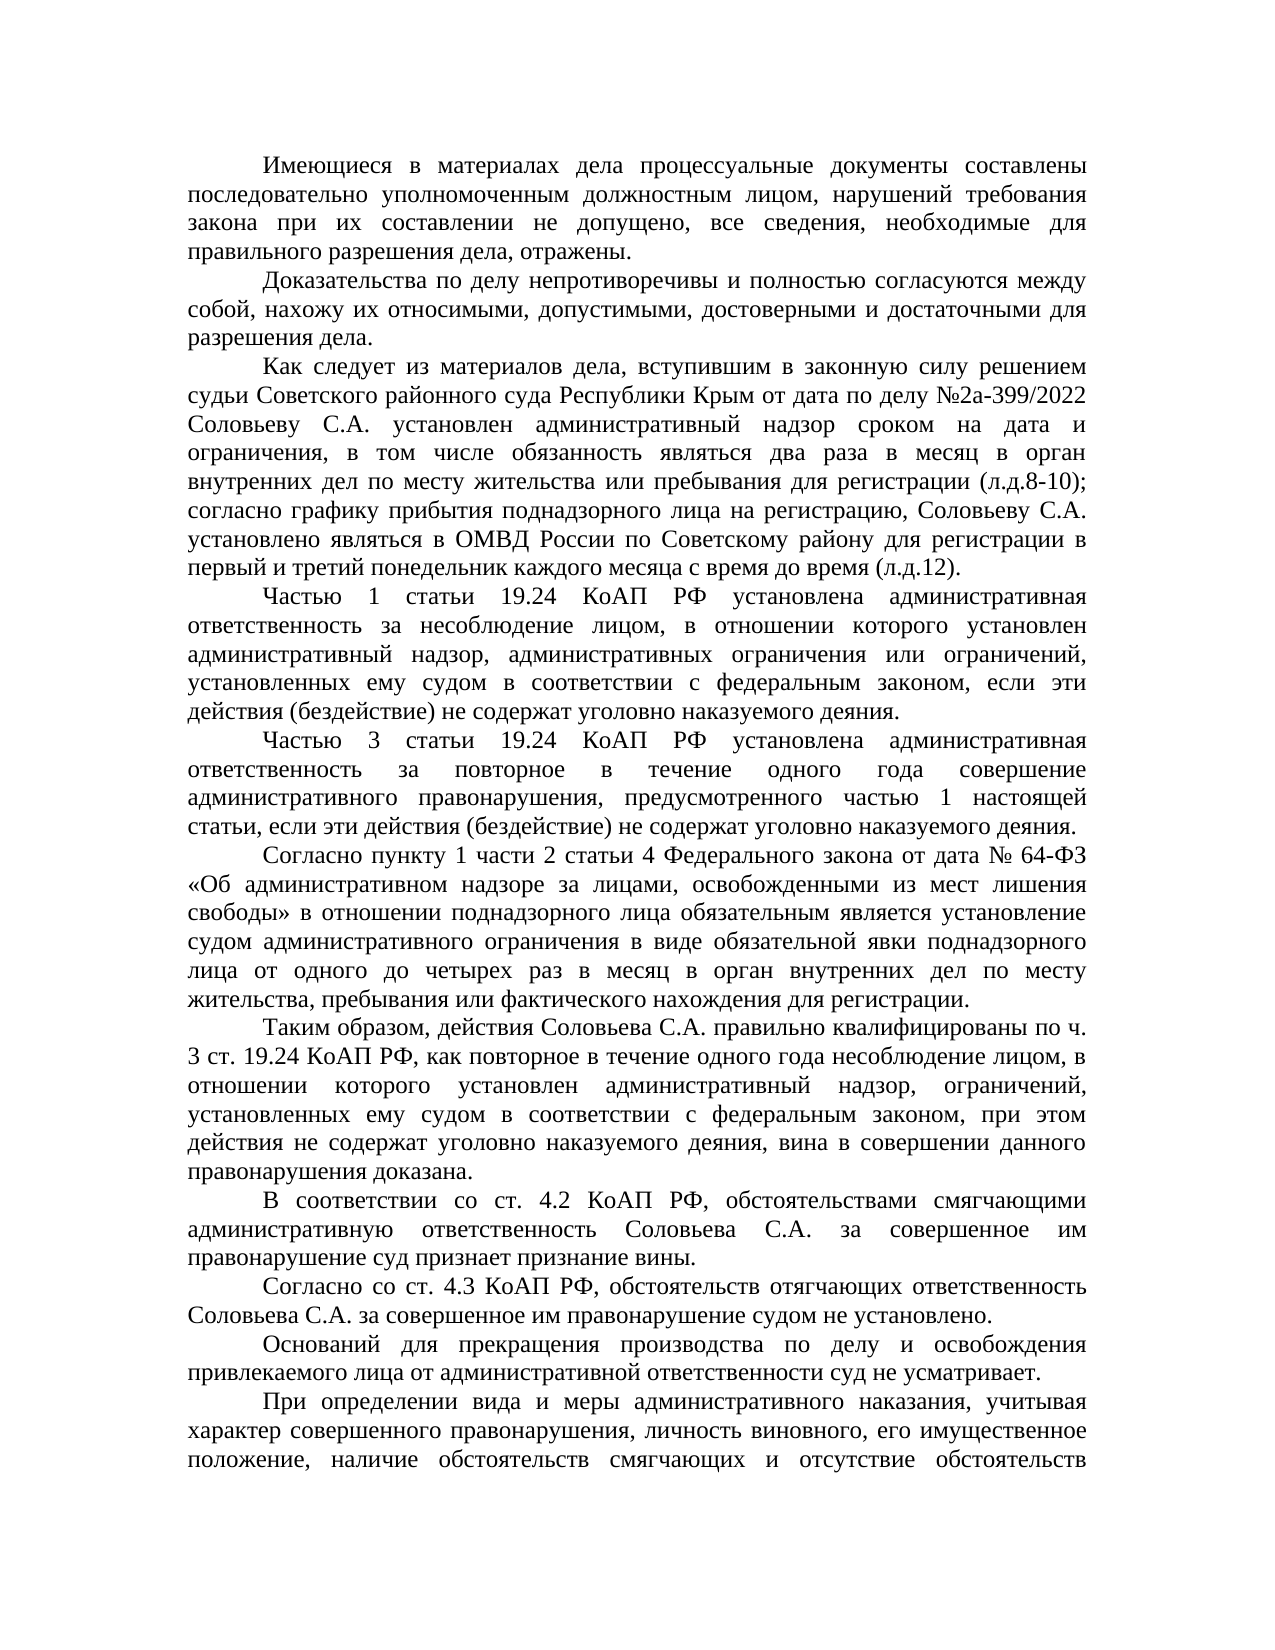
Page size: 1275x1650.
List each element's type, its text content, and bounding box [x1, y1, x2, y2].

text Частью 1 статьи 19.24 КоАП РФ установлена административная ответственность за несоблюдение лицом, в отношении которого установлен административный надзор, административных ограничения или ограничений, установленных ему судом в соответствии с федеральным законом, если эти действия (бездействие) не содержат уголовно наказуемого деяния. [187, 581, 1087, 725]
text Оснований для прекращения производства по делу и освобождения привлекаемого лица от административной ответственности суд не усматривает. [187, 1329, 1087, 1386]
text Частью 3 статьи 19.24 КоАП РФ установлена административная ответственность за повторное в течение одного года совершение административного правонарушения, предусмотренного частью 1 настоящей статьи, если эти действия (бездействие) не содержат уголовно наказуемого деяния. [187, 725, 1087, 840]
text В соответствии со ст. 4.2 КоАП РФ, обстоятельствами смягчающими административную ответственность Соловьева С.А. за совершенное им правонарушение суд признает признание вины. [187, 1185, 1087, 1271]
text Таким образом, действия Соловьева С.А. правильно квалифицированы по ч. 3 ст. 19.24 КоАП РФ, как повторное в течение одного года несоблюдение лицом, в отношении которого установлен административный надзор, ограничений, установленных ему судом в соответствии с федеральным законом, при этом действия не содержат уголовно наказуемого деяния, вина в совершении данного правонарушения доказана. [187, 1012, 1087, 1185]
text Доказательства по делу непротиворечивы и полностью согласуются между собой, нахожу их относимыми, допустимыми, достоверными и достаточными для разрешения дела. [187, 265, 1087, 351]
text Как следует из материалов дела, вступившим в законную силу решением судьи Советского районного суда Республики Крым от дата по делу №2а-399/2022 Соловьеву С.А. установлен административный надзор сроком на дата и ограничения, в том числе обязанность являться два раза в месяц в орган внутренних дел по месту жительства или пребывания для регистрации (л.д.8-10); согласно графику прибытия поднадзорного лица на регистрацию, Соловьеву С.А. установлено являться в ОМВД России по Советскому району для регистрации в первый и третий понедельник каждого месяца с время до время (л.д.12). [187, 351, 1087, 581]
text Согласно пункту 1 части 2 статьи 4 Федерального закона от дата № 64-ФЗ «Об административном надзоре за лицами, освобожденными из мест лишения свободы» в отношении поднадзорного лица обязательным является установление судом административного ограничения в виде обязательной явки поднадзорного лица от одного до четырех раз в месяц в орган внутренних дел по месту жительства, пребывания или фактического нахождения для регистрации. [187, 840, 1087, 1012]
text Имеющиеся в материалах дела процессуальные документы составлены последовательно уполномоченным должностным лицом, нарушений требования закона при их составлении не допущено, все сведения, необходимые для правильного разрешения дела, отражены. [187, 150, 1087, 265]
text Согласно со ст. 4.3 КоАП РФ, обстоятельств отягчающих ответственность Соловьева С.А. за совершенное им правонарушение судом не установлено. [187, 1271, 1087, 1329]
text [187, 1386, 1087, 1472]
